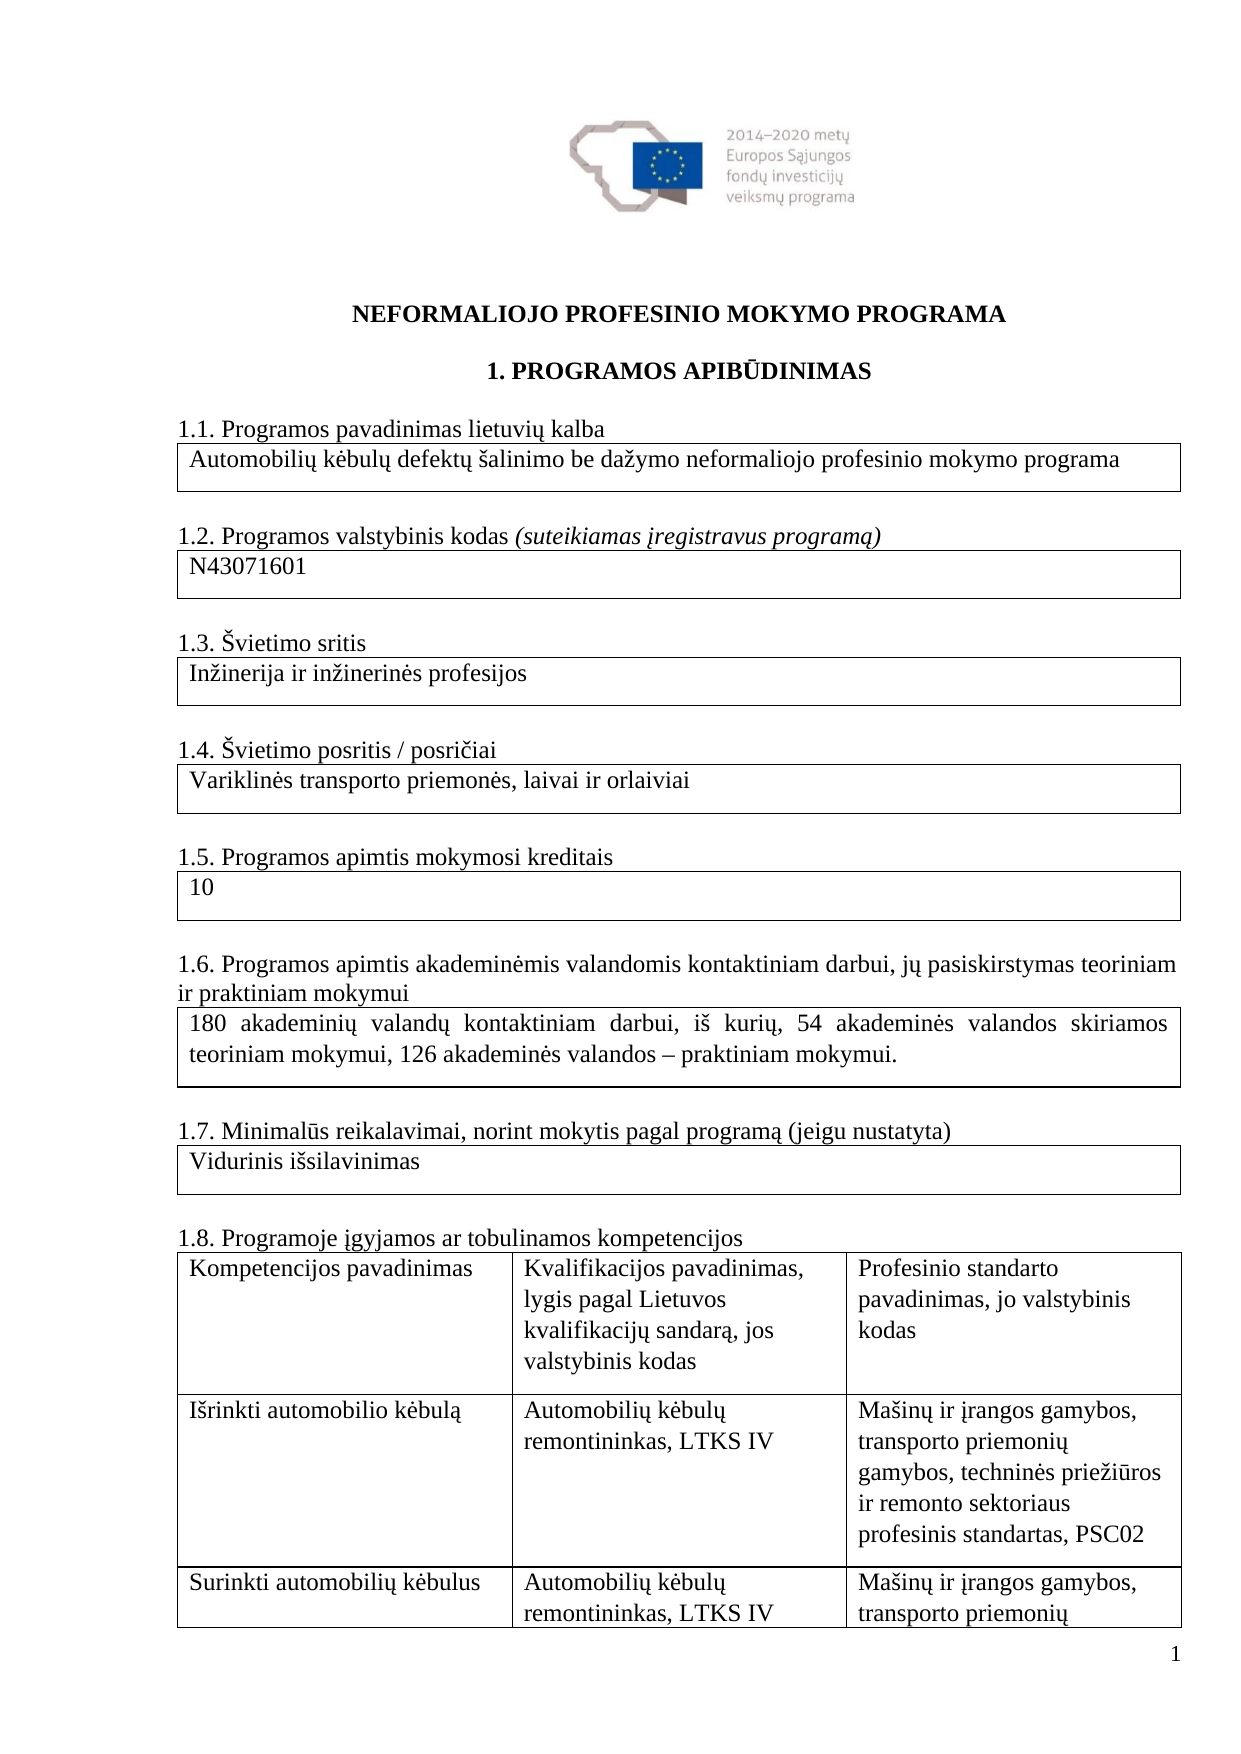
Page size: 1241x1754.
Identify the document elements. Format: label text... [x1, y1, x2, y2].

text 1.5. Programos apimtis mokymosi kreditais [177, 842, 1181, 871]
table_cell Išrinkti automobilio kėbulą [178, 1395, 512, 1566]
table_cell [847, 1568, 1181, 1627]
table_header 180 akademinių valandų kontaktiniam darbui, iš kurių, 54 akademinės valandos skiriamos teoriniam mokymui, 126 akademinės valandos – praktiniam mokymui. [178, 1008, 1180, 1086]
table_header Kompetencijos pavadinimas [178, 1253, 512, 1394]
picture [568, 118, 854, 213]
text 1.8. Programoje įgyjamos ar tobulinamos kompetencijos [177, 1223, 1181, 1252]
text 1. PROGRAMOS APIBŪDINIMAS [177, 356, 1181, 385]
text 1.1. Programos pavadinimas lietuvių kalba [177, 414, 1181, 443]
table_header Profesinio standarto pavadinimas, jo valstybinis kodas [847, 1253, 1181, 1394]
table_cell Mašinų ir įrangos gamybos, transporto priemonių gamybos, techninės priežiūros ir remonto sektoriaus profesinis standartas, PSC02 [847, 1395, 1181, 1566]
text 1.3. Švietimo sritis [177, 628, 1181, 657]
table_header N43071601 [178, 551, 1180, 598]
table_cell Automobilių kėbulų remontininkas, LTKS IV [513, 1395, 846, 1566]
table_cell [513, 1568, 846, 1627]
text 1.6. Programos apimtis akademinėmis valandomis kontaktiniam darbui, jų pasiskirstymas teoriniam ir praktiniam mokymui [177, 949, 1181, 1007]
table_header Vidurinis išsilavinimas [178, 1146, 1180, 1193]
text 1.2. Programos valstybinis kodas (suteikiamas įregistravus programą) [177, 521, 1181, 550]
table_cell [178, 1568, 512, 1627]
table_header Variklinės transporto priemonės, laivai ir orlaiviai [178, 765, 1180, 812]
table_header Automobilių kėbulų defektų šalinimo be dažymo neformaliojo profesinio mokymo programa [178, 444, 1180, 491]
text 1.4. Švietimo posritis / posričiai [177, 735, 1181, 764]
table_header Inžinerija ir inžinerinės profesijos [178, 658, 1180, 705]
table_header 10 [178, 872, 1180, 919]
text 1.7. Minimalūs reikalavimai, norint mokytis pagal programą (jeigu nustatyta) [177, 1116, 1181, 1145]
text NEFORMALIOJO PROFESINIO MOKYMO PROGRAMA [177, 299, 1181, 328]
table_header Kvalifikacijos pavadinimas, lygis pagal Lietuvos kvalifikacijų sandarą, jos valstybinis kodas [513, 1253, 846, 1394]
